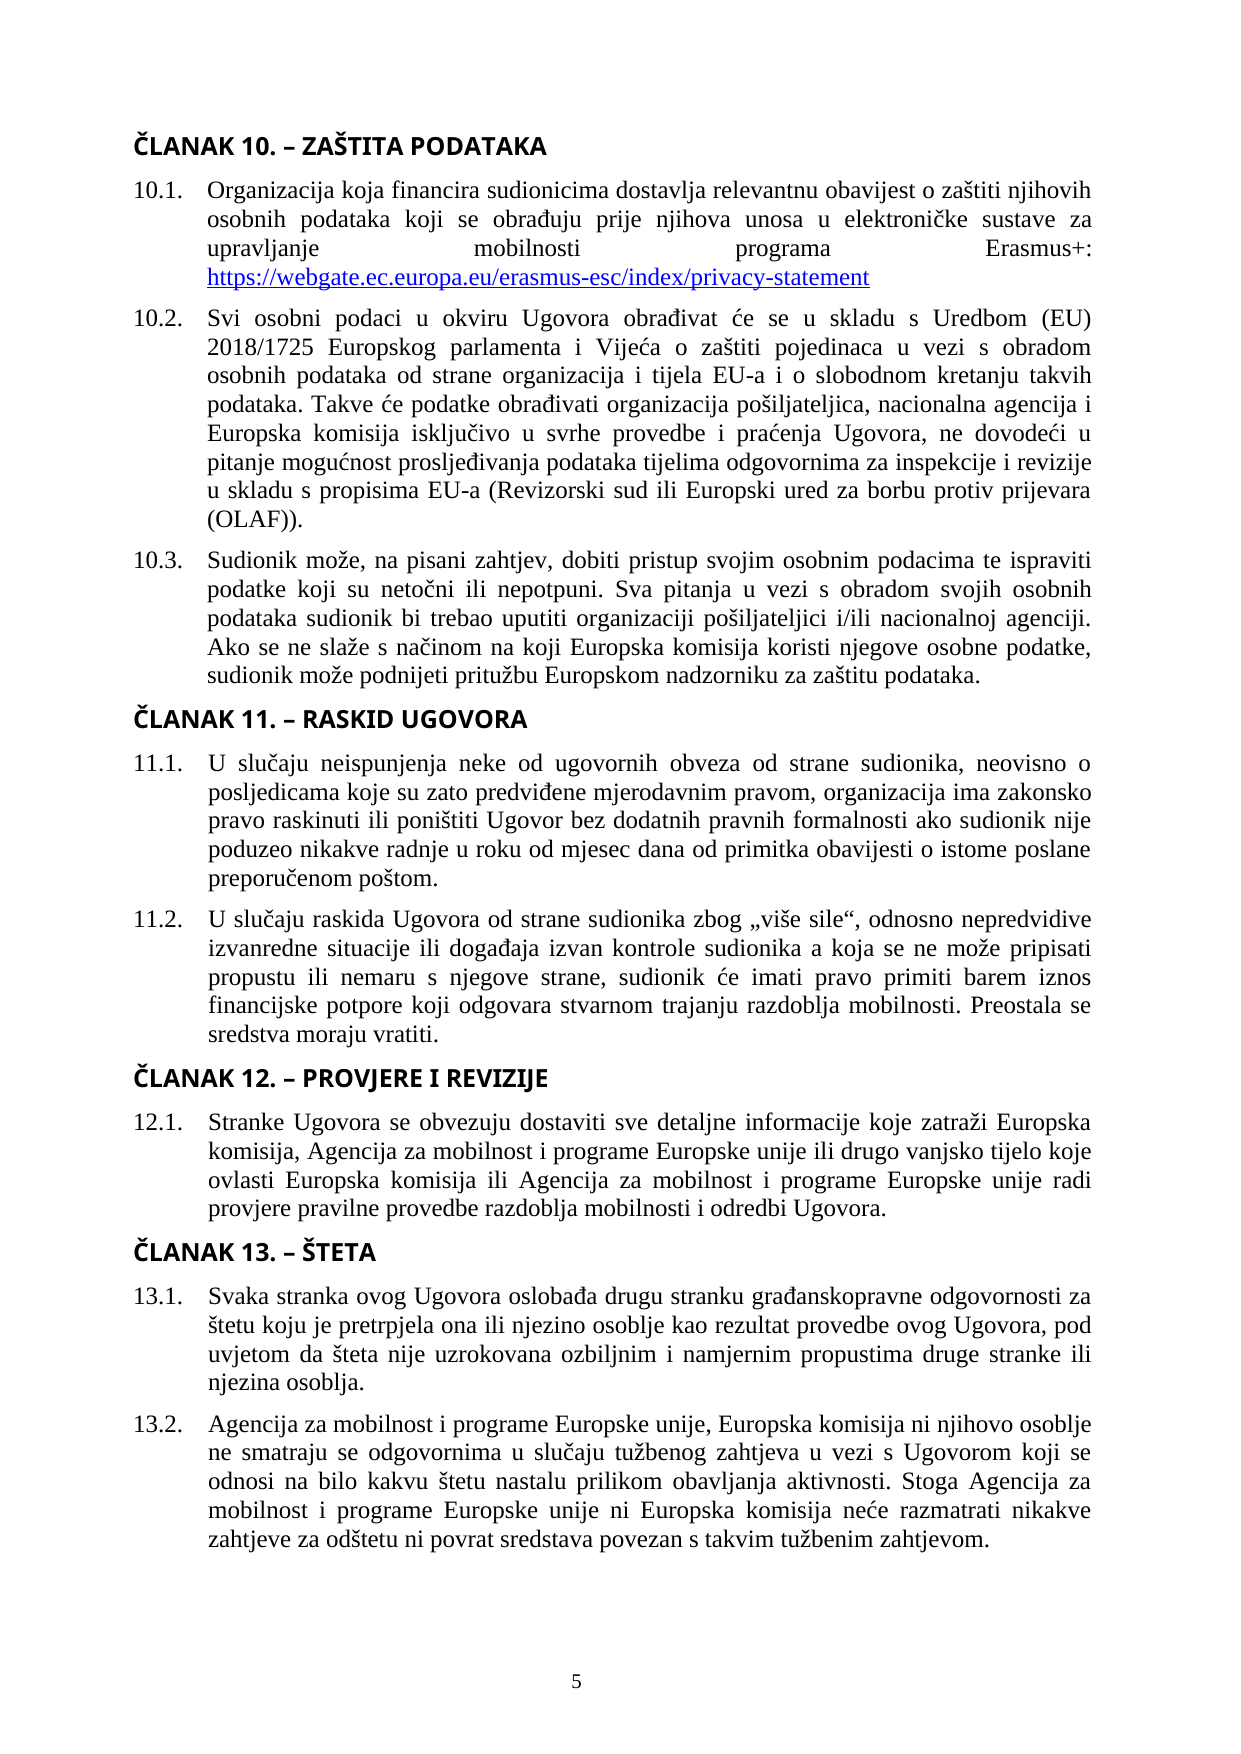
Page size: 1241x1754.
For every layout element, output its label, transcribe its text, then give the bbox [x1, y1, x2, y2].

subtitle ČLANAK 12. – PROVJERE I REVIZIJE [133, 1061, 1092, 1095]
subtitle ČLANAK 10. – ZAŠTITA PODATAKA [133, 129, 1092, 163]
subtitle ČLANAK 13. – ŠTETA [133, 1235, 1092, 1269]
text 11.2. U slučaju raskida Ugovora od strane sudionika zbog „više sile“, odnosno nepredvidive izvanredne situacije ili događaja izvan kontrole sudionika a koja se ne može pripisati propustu ili nemaru s njegove strane, sudionik će imati pravo primiti barem iznos financijske potpore koji odgovara stvarnom trajanju razdoblja mobilnosti. Preostala se sredstva moraju vratiti. [133, 904, 1092, 1048]
text 10.1. Organizacija koja financira sudionicima dostavlja relevantnu obavijest o zaštiti njihovih osobnih podataka koji se obrađuju prije njihova unosa u elektroničke sustave za upravljanje mobilnosti programa Erasmus+: https://webgate.ec.europa.eu/erasmus-esc/index/privacy-statement [133, 175, 1092, 290]
text 10.3. Sudionik može, na pisani zahtjev, dobiti pristup svojim osobnim podacima te ispraviti podatke koji su netočni ili nepotpuni. Sva pitanja u vezi s obradom svojih osobnih podataka sudionik bi trebao uputiti organizaciji pošiljateljici i/ili nacionalnoj agenciji. Ako se ne slaže s načinom na koji Europska komisija koristi njegove osobne podatke, sudionik može podnijeti pritužbu Europskom nadzorniku za zaštitu podataka. [133, 545, 1092, 689]
text 11.1. U slučaju neispunjenja neke od ugovornih obveza od strane sudionika, neovisno o posljedicama koje su zato predviđene mjerodavnim pravom, organizacija ima zakonsko pravo raskinuti ili poništiti Ugovor bez dodatnih pravnih formalnosti ako sudionik nije poduzeo nikakve radnje u roku od mjesec dana od primitka obavijesti o istome poslane preporučenom poštom. [133, 748, 1092, 892]
text 10.2. Svi osobni podaci u okviru Ugovora obrađivat će se u skladu s Uredbom (EU) 2018/1725 Europskog parlamenta i Vijeća o zaštiti pojedinaca u vezi s obradom osobnih podataka od strane organizacija i tijela EU-a i o slobodnom kretanju takvih podataka. Takve će podatke obrađivati organizacija pošiljateljica, nacionalna agencija i Europska komisija isključivo u svrhe provedbe i praćenja Ugovora, ne dovodeći u pitanje mogućnost prosljeđivanja podataka tijelima odgovornima za inspekcije i revizije u skladu s propisima EU-a (Revizorski sud ili Europski ured za borbu protiv prijevara (OLAF)). [133, 303, 1092, 533]
text 12.1. Stranke Ugovora se obvezuju dostaviti sve detaljne informacije koje zatraži Europska komisija, Agencija za mobilnost i programe Europske unije ili drugo vanjsko tijelo koje ovlasti Europska komisija ili Agencija za mobilnost i programe Europske unije radi provjere pravilne provedbe razdoblja mobilnosti i odredbi Ugovora. [133, 1107, 1092, 1222]
text 13.1. Svaka stranka ovog Ugovora oslobađa drugu stranku građanskopravne odgovornosti za štetu koju je pretrpjela ona ili njezino osoblje kao rezultat provedbe ovog Ugovora, pod uvjetom da šteta nije uzrokovana ozbiljnim i namjernim propustima druge stranke ili njezina osoblja. [133, 1281, 1092, 1396]
text 13.2. Agencija za mobilnost i programe Europske unije, Europska komisija ni njihovo osoblje ne smatraju se odgovornima u slučaju tužbenog zahtjeva u vezi s Ugovorom koji se odnosi na bilo kakvu štetu nastalu prilikom obavljanja aktivnosti. Stoga Agencija za mobilnost i programe Europske unije ni Europska komisija neće razmatrati nikakve zahtjeve za odštetu ni povrat sredstava povezan s takvim tužbenim zahtjevom. [133, 1409, 1092, 1552]
subtitle ČLANAK 11. – RASKID UGOVORA [133, 702, 1092, 736]
